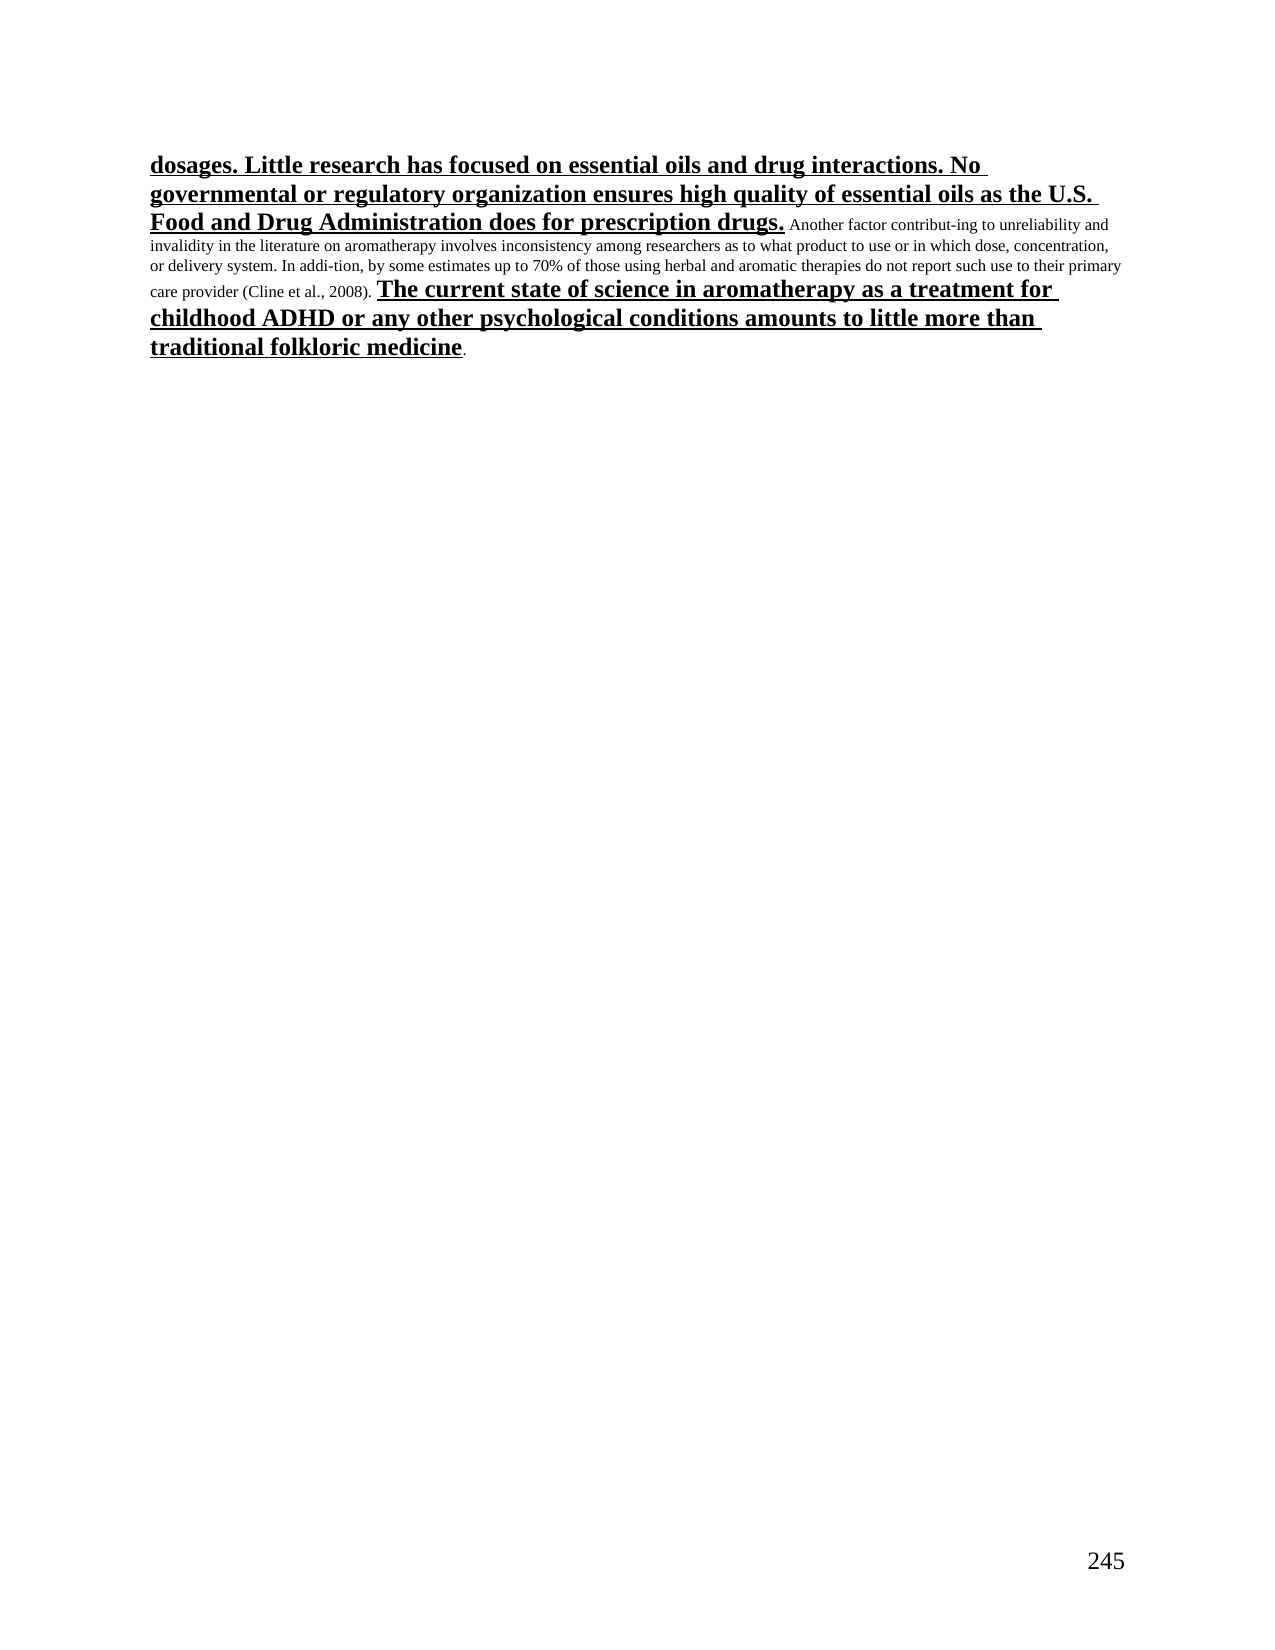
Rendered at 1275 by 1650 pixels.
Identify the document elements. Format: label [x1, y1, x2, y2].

text [150, 150, 1125, 361]
